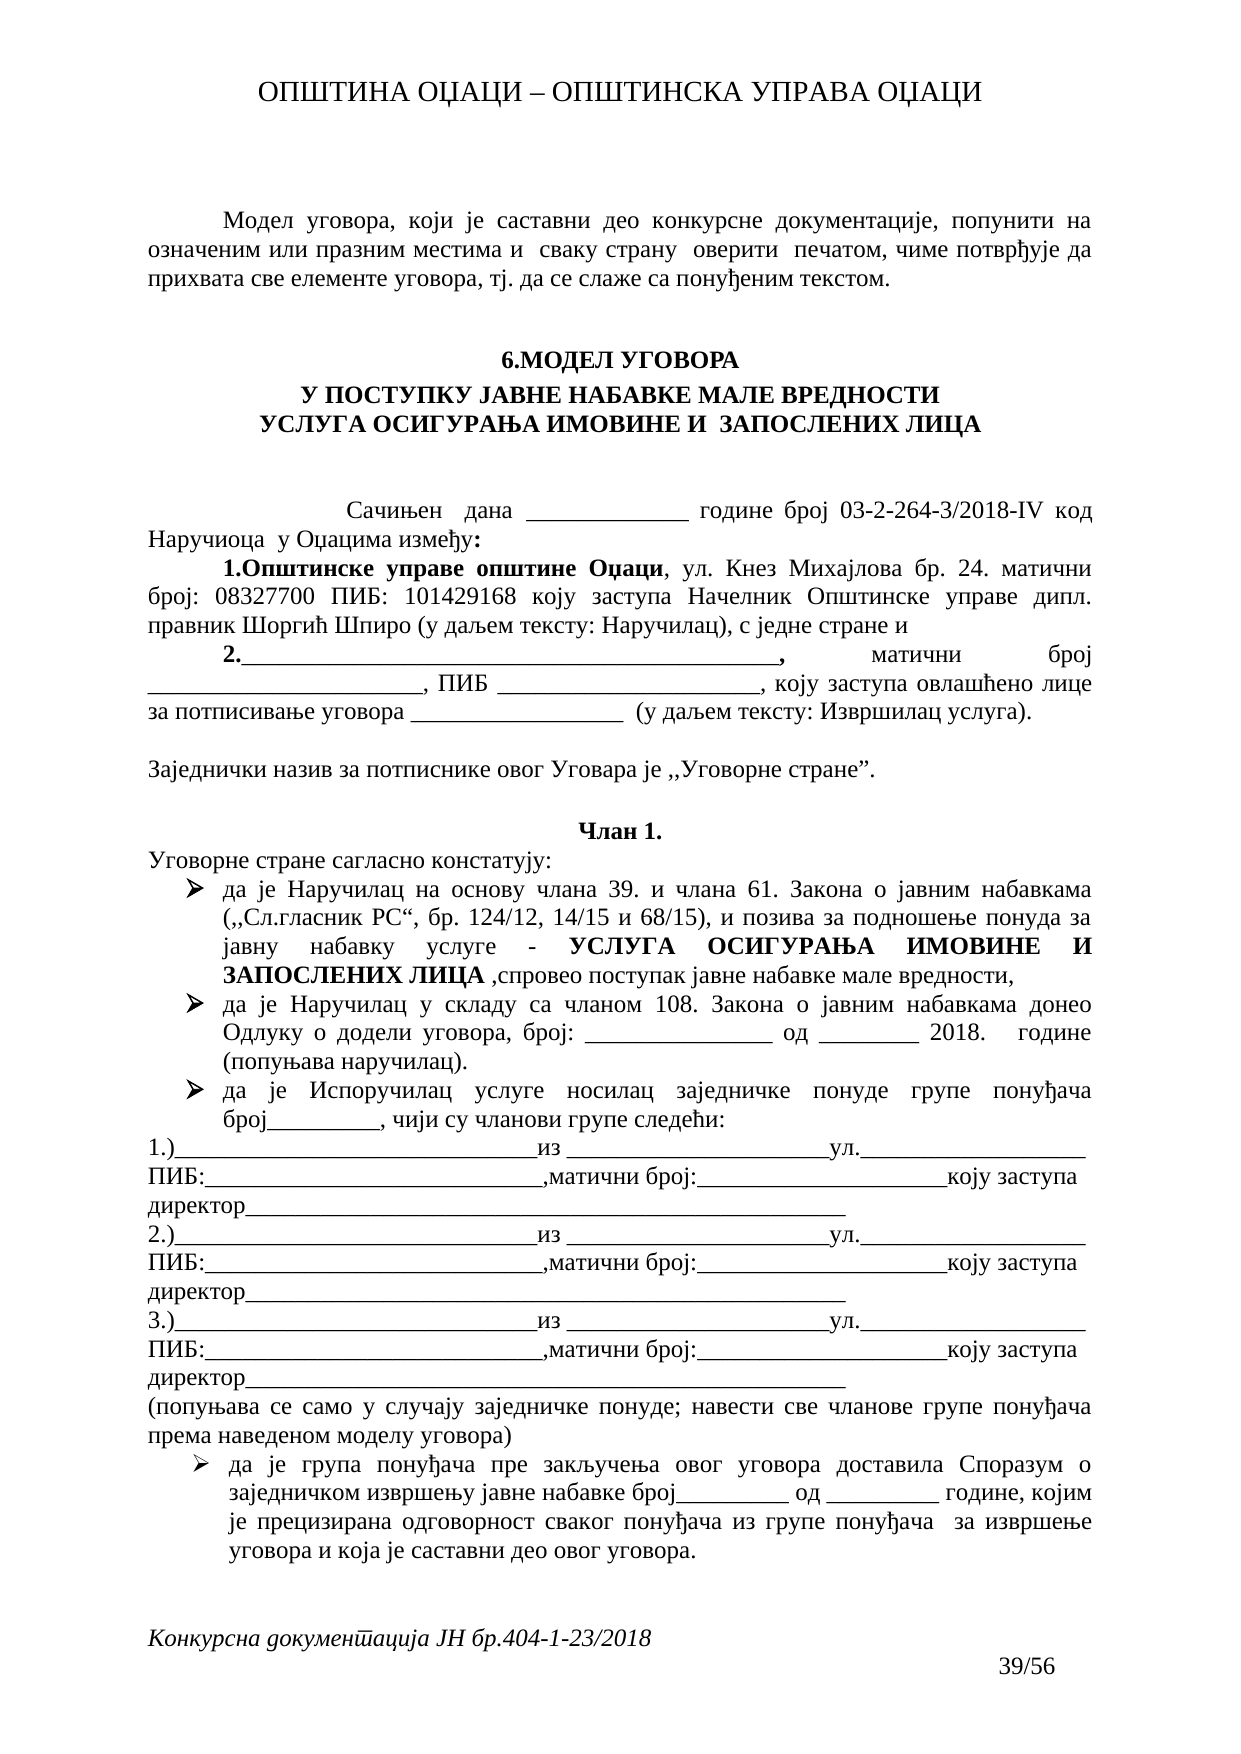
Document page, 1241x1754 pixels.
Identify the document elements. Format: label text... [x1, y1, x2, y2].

text директор________________________________________________ [148, 1190, 1093, 1219]
text Уговорне стране сагласно констатују: [148, 845, 1093, 874]
text 1.Општинске управе општине Оџаци, ул. Кнез Михајлова бр. 24. матични број: 08327700 ПИБ: 101429168 коју заступа Начелник Општинске управе дипл. правник Шоргић Шпиро (у даљем тексту: Наручилац), с једне стране и [148, 553, 1093, 639]
text 2.___________________________________________, матични број ______________________, ПИБ _____________________, коју заступа овлашћено лице за потписивање уговора _________________ (у даљем тексту: Извршилац услуга). [148, 639, 1093, 725]
text Заједнички назив за потписнике овог Уговара је ,,Уговорне стране”. [148, 754, 1093, 783]
text ПИБ:___________________________,матични број:____________________коју заступа [148, 1161, 1093, 1190]
text директор________________________________________________ [148, 1362, 1093, 1391]
list да је Наручилац на основу члана 39. и члана 61. Закона о јавним набавкама (,,Сл.гласник РС“, бр. 124/12, 14/15 и 68/15), и позива за подношење понуда за јавну набавку услуге - УСЛУГА ОСИГУРАЊА ИМОВИНЕ И ЗАПОСЛЕНИХ ЛИЦА ,спровео поступак јавне набавке мале вредности, [185, 874, 1093, 989]
text У ПОСТУПКУ ЈАВНЕ НАБАВКЕ МАЛЕ ВРЕДНОСТИ [148, 380, 1093, 409]
text 3.)_____________________________из _____________________ул.__________________ [148, 1305, 1093, 1334]
text Сачињен дана _____________ године број 03-2-264-3/2018-IV кoд Наручиоца у Оџацима између: [148, 495, 1093, 553]
text ПИБ:___________________________,матични број:____________________коју заступа [148, 1247, 1093, 1276]
text Члан 1. [148, 816, 1093, 845]
text (попуњава се само у случају заједничке понуде; навести све чланове групе понуђача према наведеном моделу уговора) [148, 1391, 1093, 1449]
list да је Испоручилац услуге носилац заједничке понуде групе понуђача број_________, чији су чланови групе следећи: [185, 1075, 1093, 1132]
text директор________________________________________________ [148, 1276, 1093, 1305]
text 2.)_____________________________из _____________________ул.__________________ [148, 1219, 1093, 1247]
text УСЛУГА ОСИГУРАЊА ИМОВИНЕ И ЗАПОСЛЕНИХ ЛИЦА [148, 409, 1093, 438]
text ПИБ:___________________________,матични број:____________________коју заступа [148, 1334, 1093, 1362]
list да је Наручилац у складу са чланом 108. Закона о јавним набавкама донео Одлуку о додели уговора, број: _______________ од ________ 2018. године (попуњава наручилац). [185, 989, 1093, 1075]
text 1.)_____________________________из _____________________ул.__________________ [148, 1132, 1093, 1161]
list да је група понуђача пре закључења овог уговора доставила Споразум о заједничком извршењу јавне набавке број_________ од _________ године, којим је прецизирана одговорност сваког понуђача из групе понуђача за извршење уговора и која је саставни део овог уговора. [191, 1449, 1093, 1564]
text Модел уговора, који је саставни део конкурсне документације, попунити на означеним или празним местима и сваку страну оверити печатом, чиме потврђује да прихвата све елементе уговора, тј. да се слаже са понуђеним текстом. [148, 205, 1093, 291]
subtitle 6.МОДЕЛ УГОВОРА [148, 345, 1093, 374]
